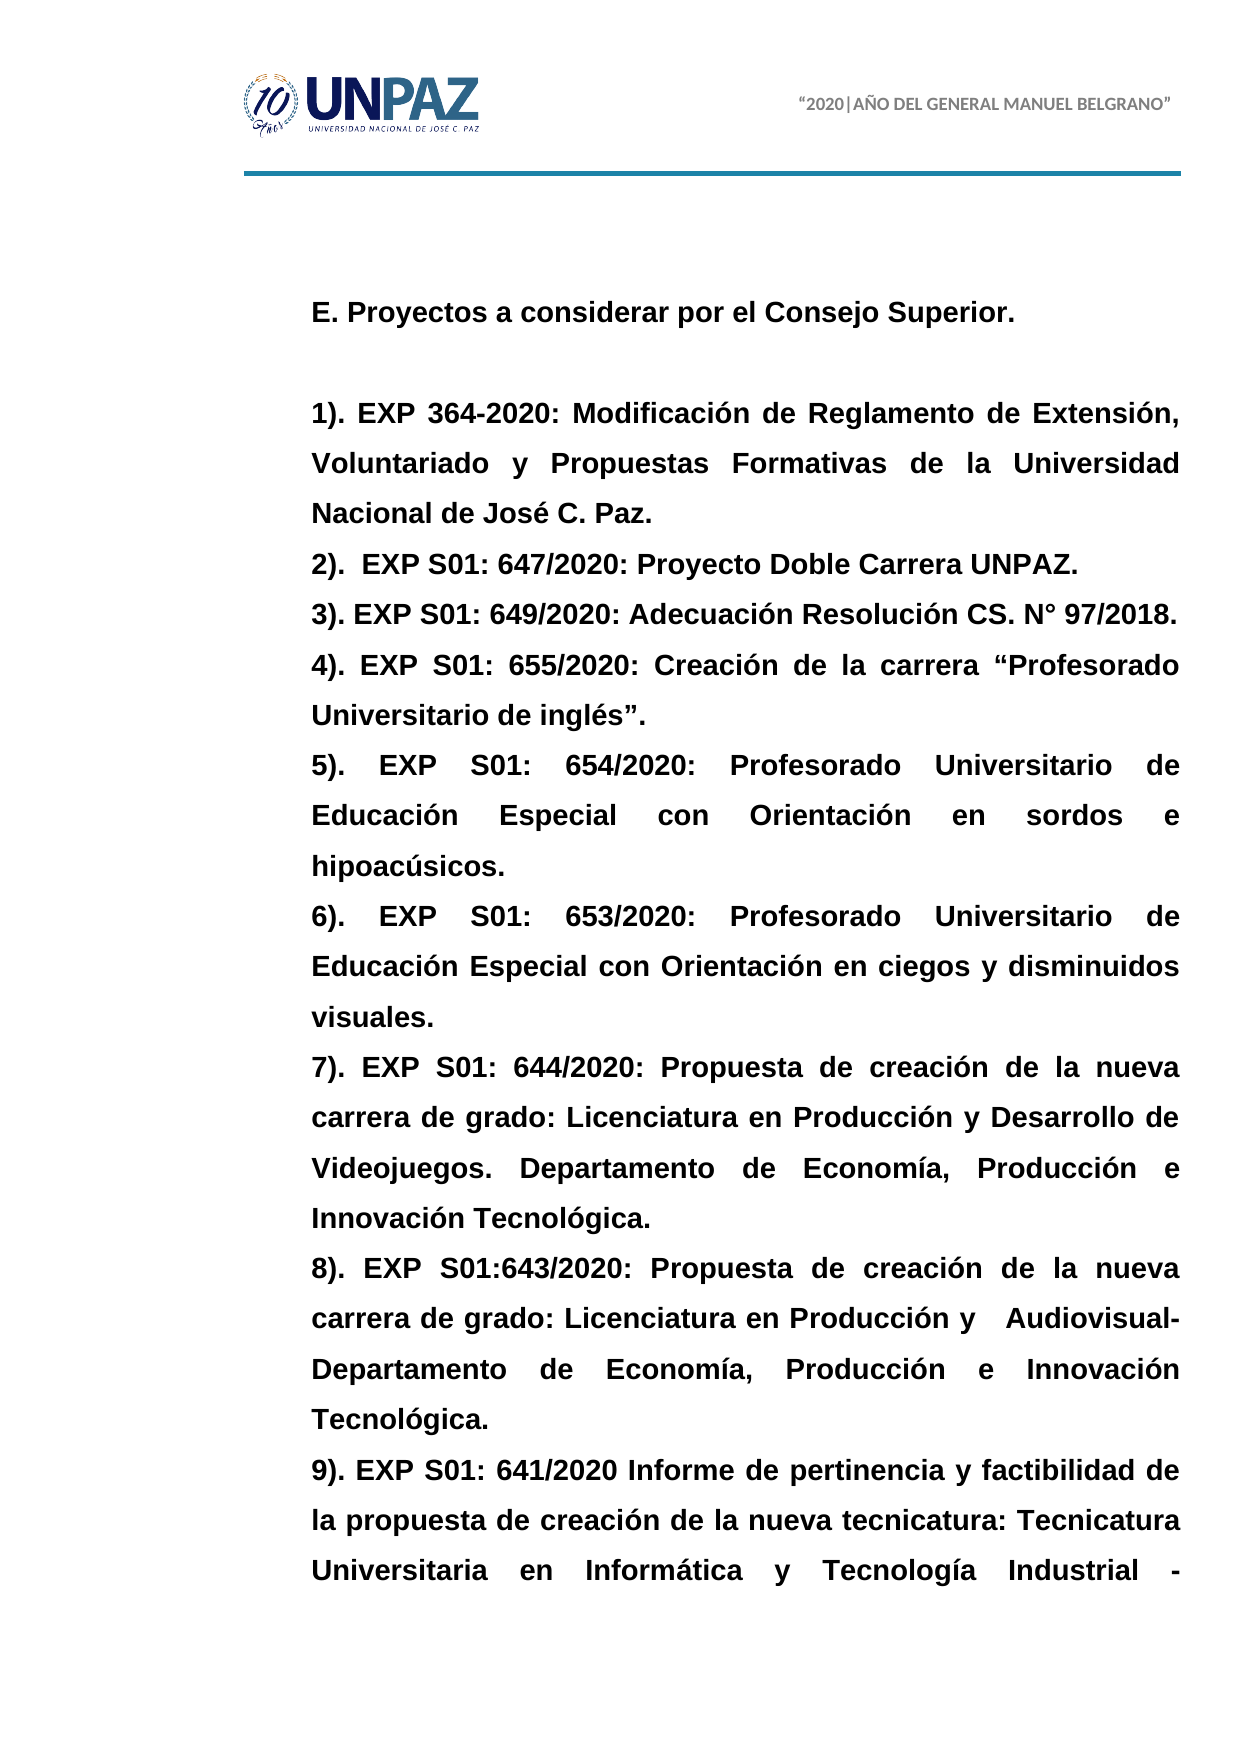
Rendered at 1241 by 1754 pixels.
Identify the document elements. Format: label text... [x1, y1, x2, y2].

text 5). EXP S01: 654/2020: Profesorado Universitario de Educación Especial con Orientación en sordos e hipoacúsicos. [311, 748, 1181, 882]
text 6). EXP S01: 653/2020: Profesorado Universitario de Educación Especial con Orientación en ciegos y disminuidos visuales. [311, 899, 1181, 1033]
text 1). EXP 364-2020: Modificación de Reglamento de Extensión, Voluntariado y Propuestas Formativas de la Universidad Nacional de José C. Paz. [311, 396, 1181, 530]
text 4). EXP S01: 655/2020: Creación de la carrera “Profesorado Universitario de inglés”. [311, 647, 1181, 731]
text 2). EXP S01: 647/2020: Proyecto Doble Carrera UNPAZ. [311, 547, 1181, 580]
text 8). EXP S01:643/2020: Propuesta de creación de la nueva carrera de grado: Licenciatura en Producción y Audiovisual- Departamento de Economía, Producción e Innovación Tecnológica. [311, 1251, 1181, 1436]
text 7). EXP S01: 644/2020: Propuesta de creación de la nueva carrera de grado: Licenciatura en Producción y Desarrollo de Videojuegos. Departamento de Economía, Producción e Innovación Tecnológica. [311, 1050, 1181, 1234]
picture [221, 59, 501, 150]
text 3). EXP S01: 649/2020: Adecuación Resolución CS. N° 97/2018. [311, 597, 1181, 631]
text E. Proyectos a considerar por el Consejo Superior. [311, 295, 1181, 329]
